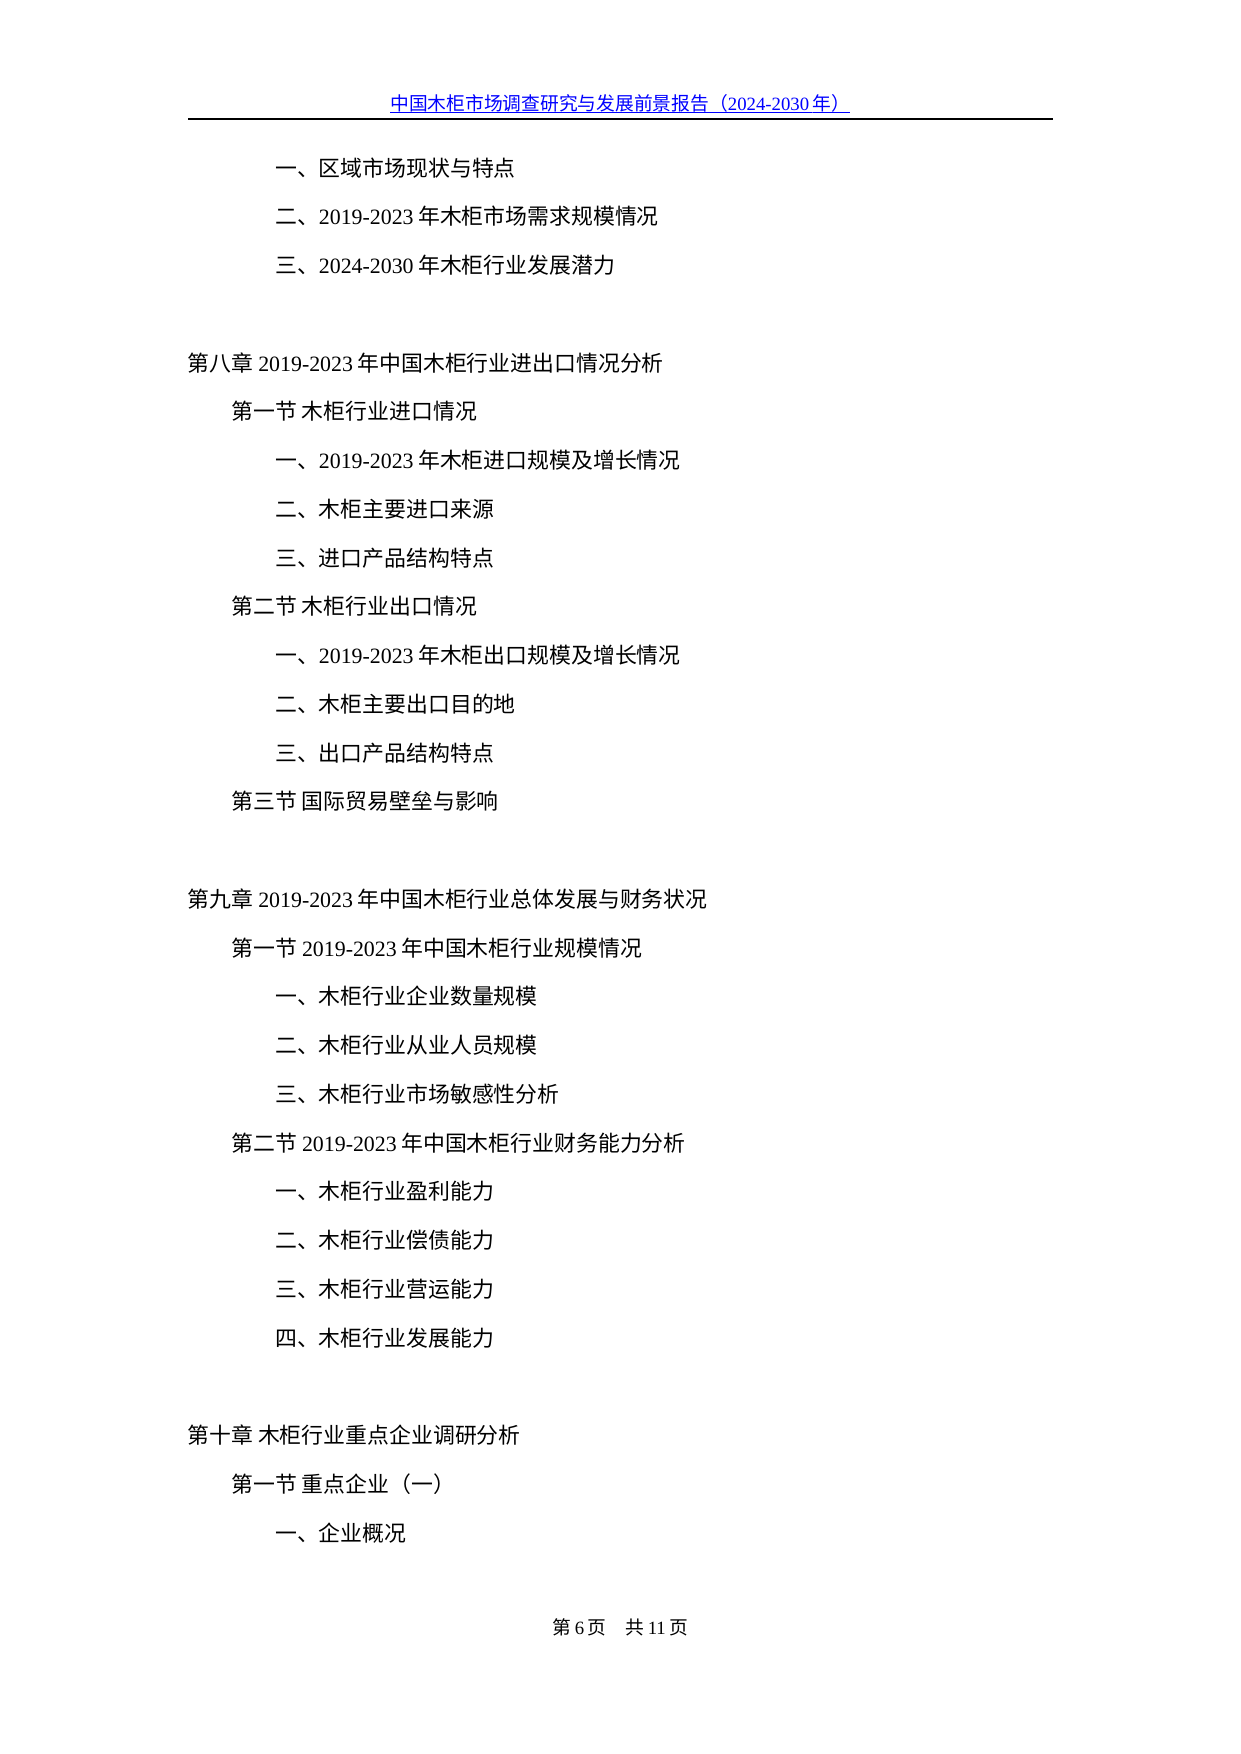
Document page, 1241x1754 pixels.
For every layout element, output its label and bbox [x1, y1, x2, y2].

text [187, 150, 1053, 1548]
